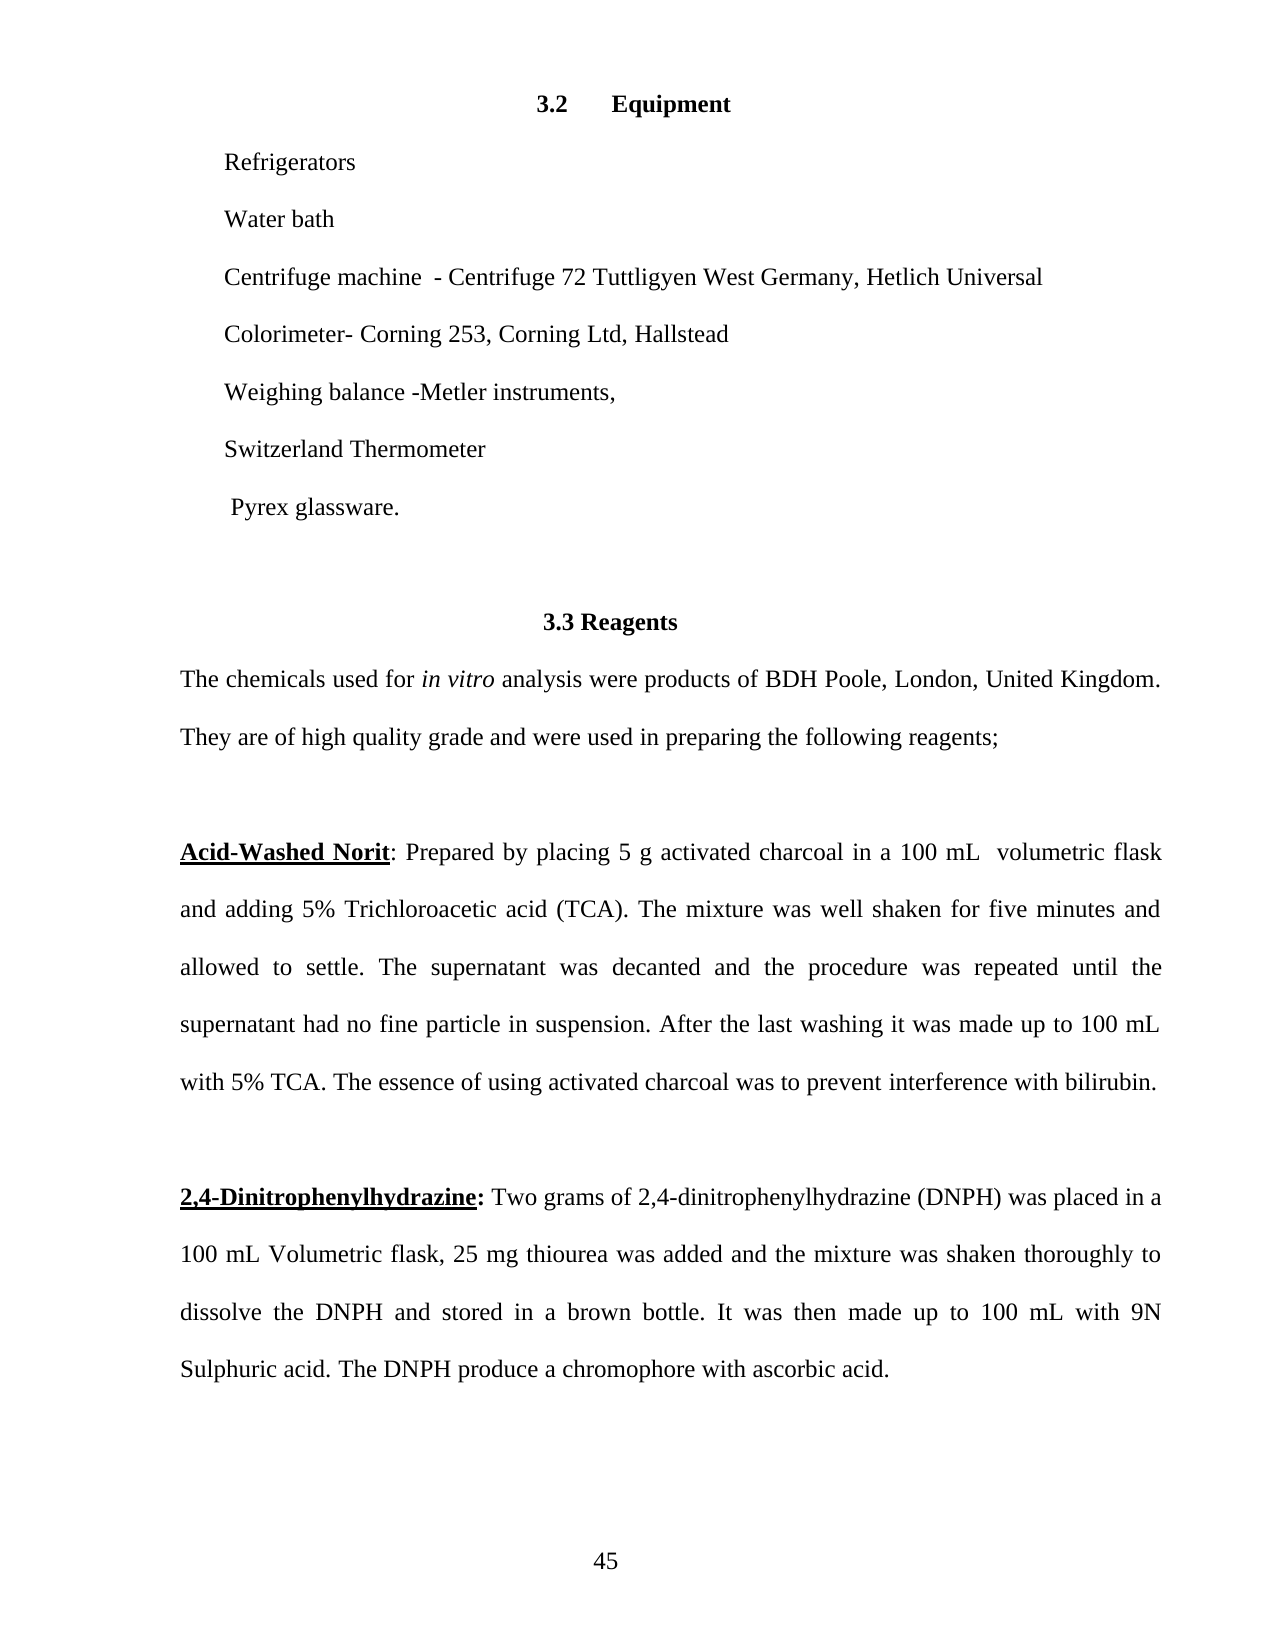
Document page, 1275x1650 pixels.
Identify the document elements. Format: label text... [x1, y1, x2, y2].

text Pyrex glassware. [230, 492, 1242, 520]
text Centrifuge machine - Centrifuge 72 Tuttligyen West Germany, Hetlich Universal Colorimeter- Corning 253, Corning Ltd, Hallstead [224, 262, 1044, 348]
text Weighing balance -Metler instruments, Switzerland Thermometer [224, 377, 741, 463]
subtitle Reagents [543, 607, 1242, 636]
subtitle Equipment [536, 89, 1242, 118]
text The chemicals used for in vitro analysis were products of BDH Poole, London, United Kingdom. They are of high quality grade and were used in preparing the following reagents; [180, 664, 1161, 751]
text Acid-Washed Norit: Prepared by placing 5 g activated charcoal in a 100 mL volumetric flask and adding 5% Trichloroacetic acid (TCA). The mixture was well shaken for five minutes and allowed to settle. The supernatant was decanted and the procedure was repeated until the supernatant had no fine particle in suspension. After the last washing it was made up to 100 mL with 5% TCA. The essence of using activated charcoal was to prevent interference with bilirubin. [180, 837, 1162, 1096]
text 2,4-Dinitrophenylhydrazine: Two grams of 2,4-dinitrophenylhydrazine (DNPH) was placed in a 100 mL Volumetric flask, 25 mg thiourea was added and the mixture was shaken thoroughly to dissolve the DNPH and stored in a brown bottle. It was then made up to 100 mL with 9N Sulphuric acid. The DNPH produce a chromophore with ascorbic acid. [180, 1182, 1163, 1383]
text Refrigerators Water bath [224, 147, 358, 233]
